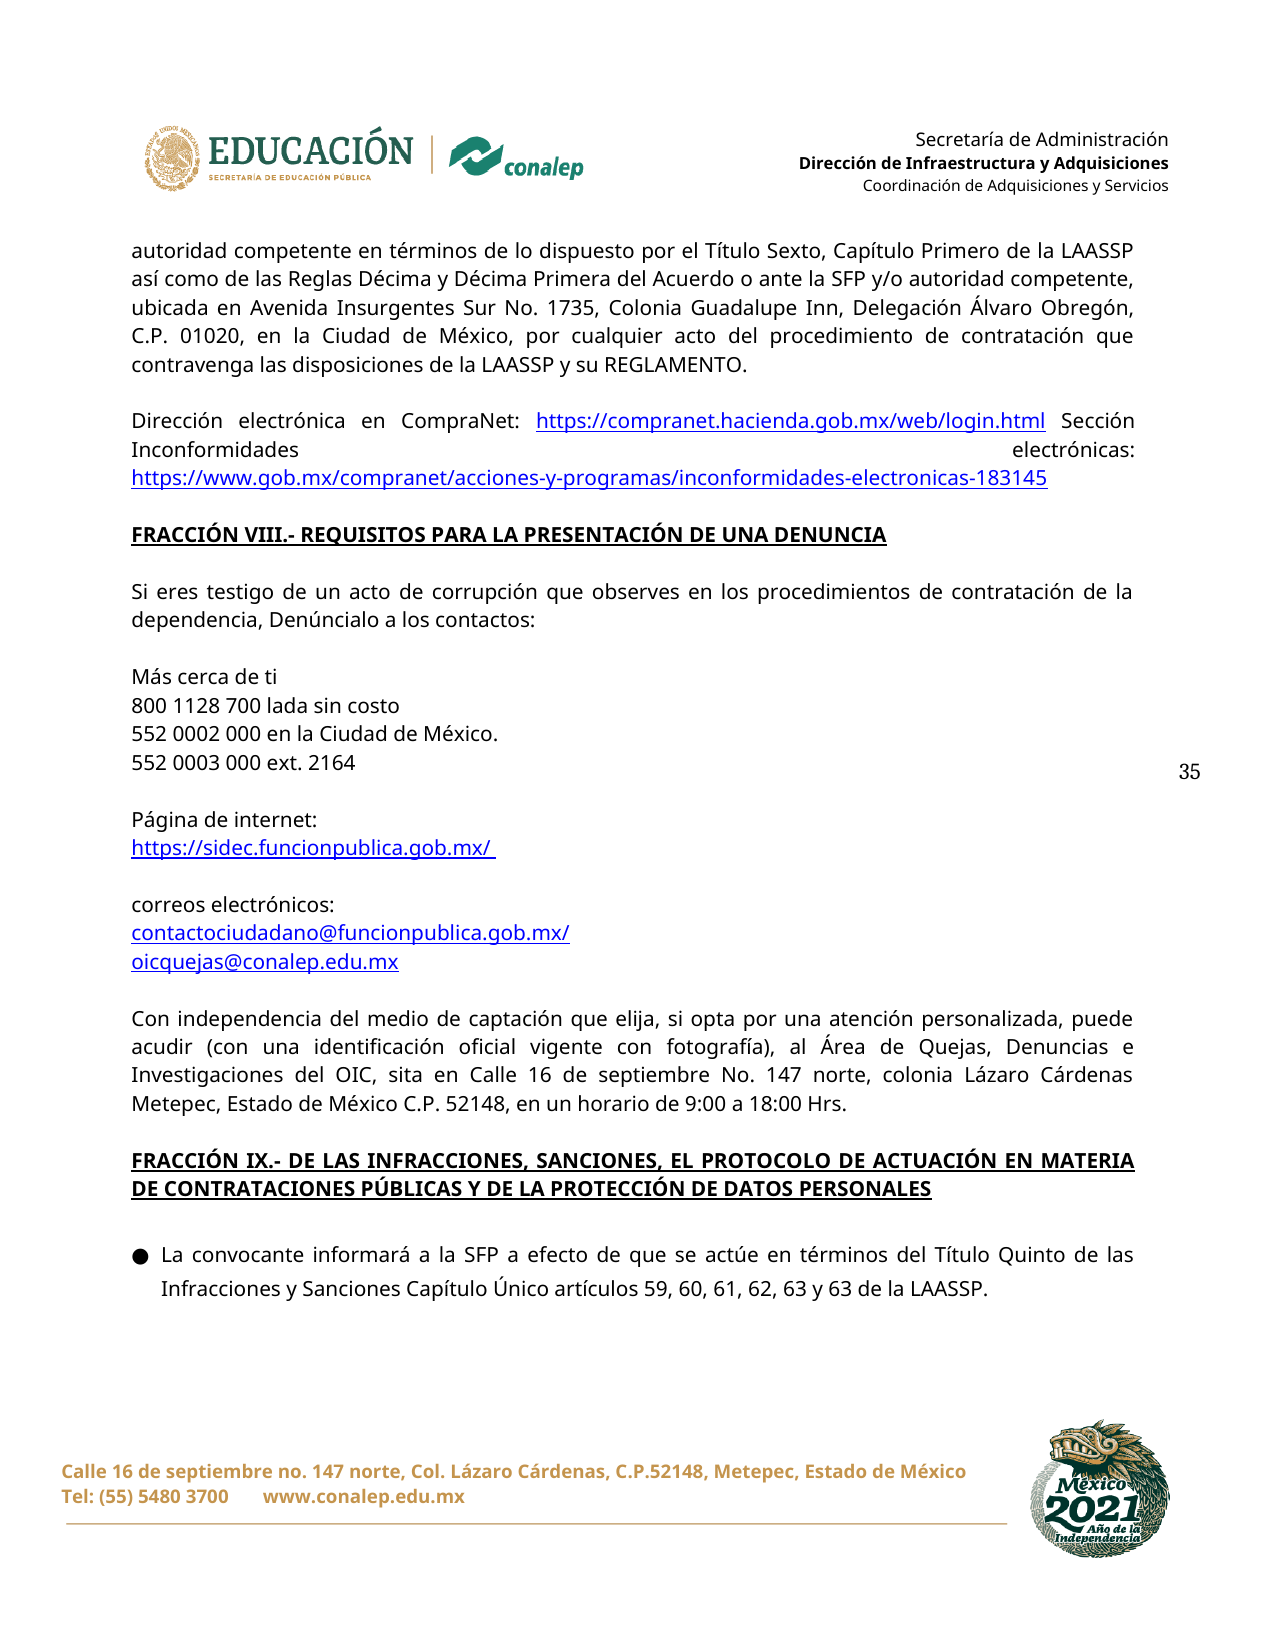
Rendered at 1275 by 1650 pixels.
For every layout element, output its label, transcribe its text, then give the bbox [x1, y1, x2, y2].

text 552 0002 000 en la Ciudad de México. [131, 719, 1135, 748]
text 800 1128 700 lada sin costo [131, 691, 1135, 719]
text FRACCIÓN IX.- DE LAS INFRACCIONES, SANCIONES, EL PROTOCOLO DE ACTUACIÓN EN MATERIA DE CONTRATACIONES PÚBLICAS Y DE LA PROTECCIÓN DE DATOS PERSONALES [131, 1172, 1135, 1203]
picture [0, 1403, 1236, 1586]
text contactociudadano@funcionpublica.gob.mx/ [131, 918, 1135, 947]
text Dirección electrónica en CompraNet: https://compranet.hacienda.gob.mx/web/login.html Sección Inconformidades electrónicas: https://www.gob.mx/compranet/acciones-y-programas/inconformidades-electronicas-183145 [131, 407, 1135, 492]
text Más cerca de ti [131, 662, 1135, 691]
text https://sidec.funcionpublica.gob.mx/ [131, 833, 1135, 862]
text oicquejas@conalep.edu.mx [131, 947, 1135, 975]
list La convocante informará a la SFP a efecto de que se actúe en términos del Título Quinto de las Infracciones y Sanciones Capítulo Único artículos 59, 60, 61, 62, 63 y 63 de la LAASSP. [131, 1231, 1135, 1302]
text correos electrónicos: [131, 890, 1135, 918]
text Página de internet: [131, 805, 1135, 833]
text Si eres testigo de un acto de corrupción que observes en los procedimientos de contratación de la dependencia, Denúncialo a los contactos: [131, 577, 1135, 634]
text FRACCIÓN VIII.- REQUISITOS PARA LA PRESENTACIÓN DE UNA DENUNCIA [131, 520, 1135, 549]
text Con independencia del medio de captación que elija, si opta por una atención personalizada, puede acudir (con una identificación oficial vigente con fotografía), al Área de Quejas, Denuncias e Investigaciones del OIC, sita en Calle 16 de septiembre No. 147 norte, colonia Lázaro Cárdenas Metepec, Estado de México C.P. 52148, en un horario de 9:00 a 18:00 Hrs. [131, 1004, 1135, 1117]
text 552 0003 000 ext. 2164 [131, 748, 1135, 776]
text FRACCIÓN IX.- DE LAS INFRACCIONES, SANCIONES, EL PROTOCOLO DE ACTUACIÓN EN MATERIA DE CONTRATACIONES PÚBLICAS Y DE LA PROTECCIÓN DE DATOS PERSONALES [131, 1146, 1135, 1170]
picture [109, 110, 613, 209]
